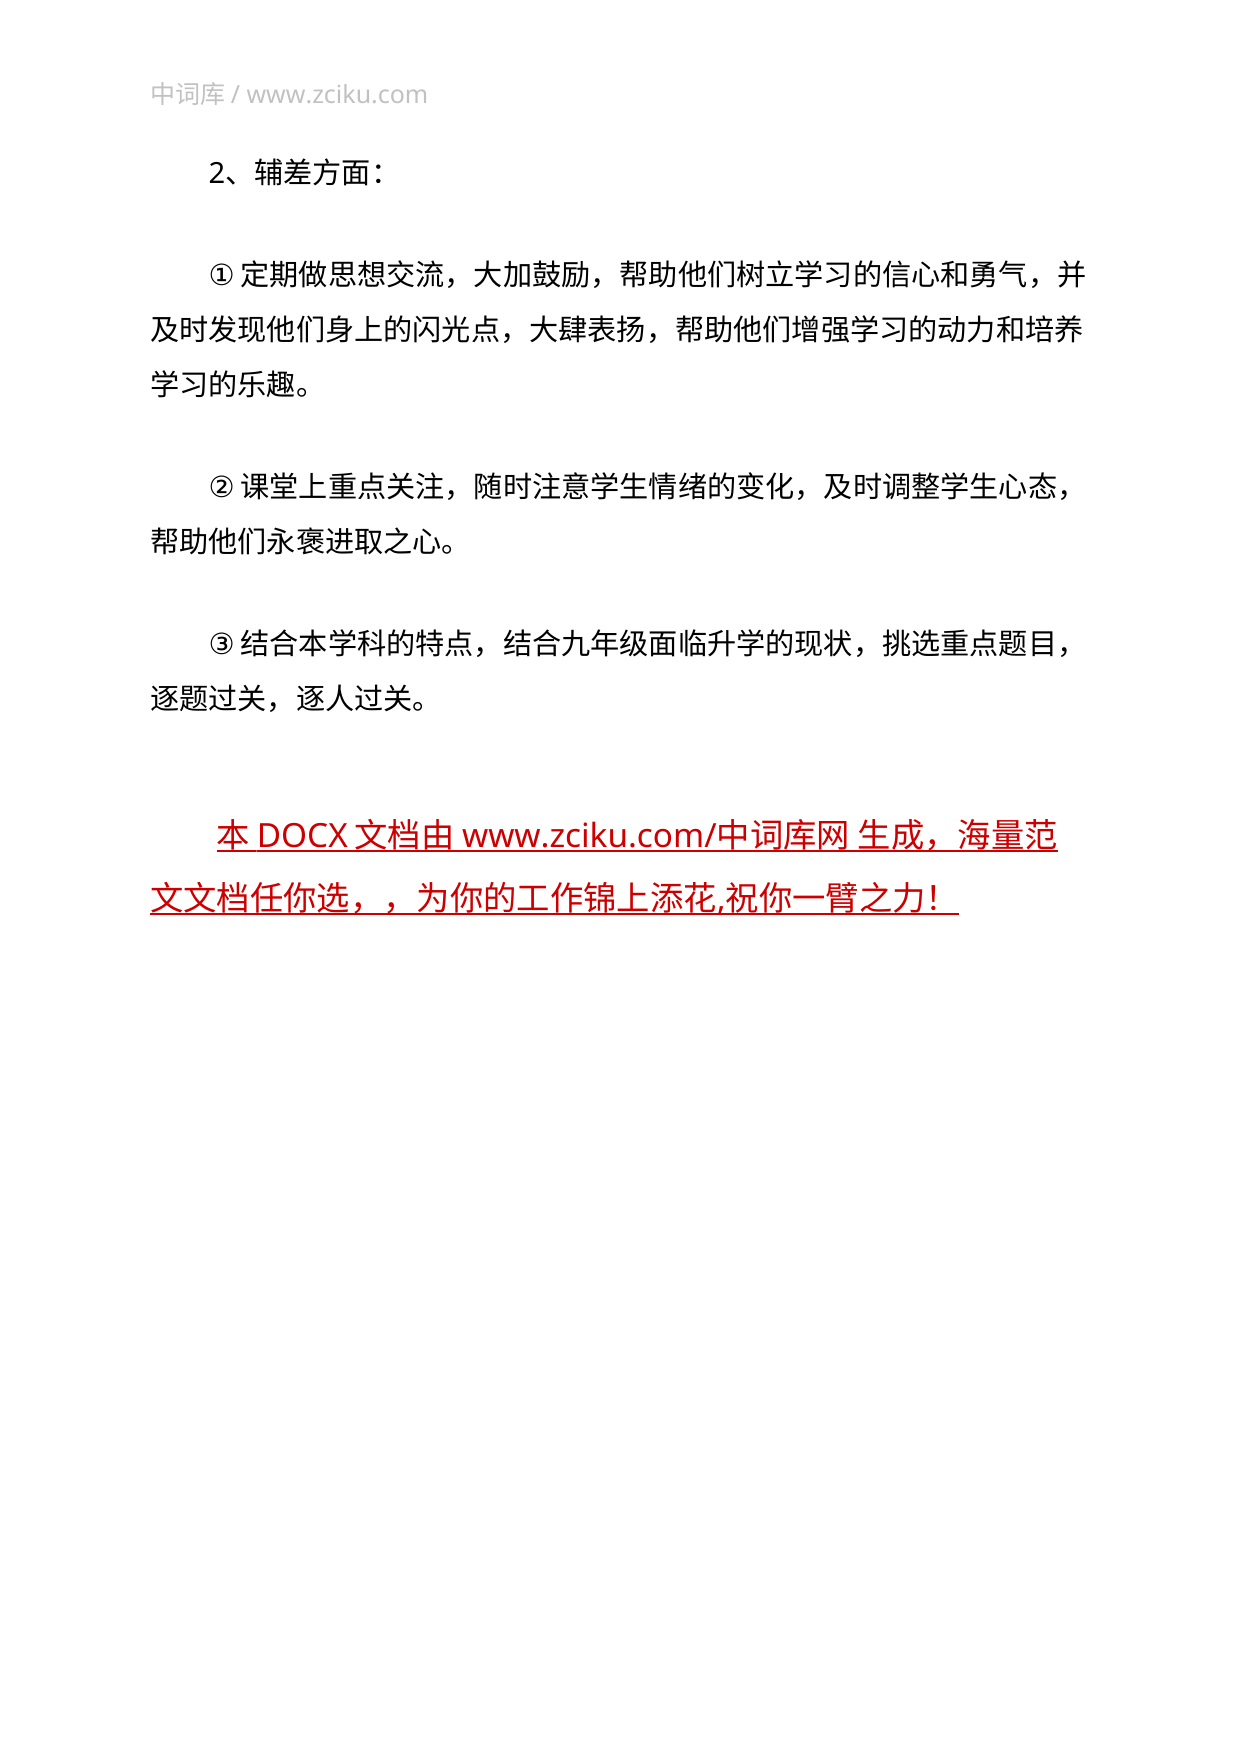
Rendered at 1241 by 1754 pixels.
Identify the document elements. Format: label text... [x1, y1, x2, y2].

text ①定期做思想交流，大加鼓励，帮助他们树立学习的信心和勇气，并及时发现他们身上的闪光点，大肆表扬，帮助他们增强学习的动力和培养学习的乐趣。 [150, 252, 1090, 404]
text 2、辅差方面： [150, 150, 1090, 192]
text ②课堂上重点关注，随时注意学生情绪的变化，及时调整学生心态，帮助他们永褒进取之心。 [150, 464, 1090, 561]
text ③结合本学科的特点，结合九年级面临升学的现状，挑选重点题目，逐题过关，逐人过关。 [150, 620, 1090, 718]
text 本DOCX文档由 www.zciku.com/中词库网 生成，海量范文文档任你选，，为你的工作锦上添花,祝你一臂之力！ [150, 808, 1090, 920]
